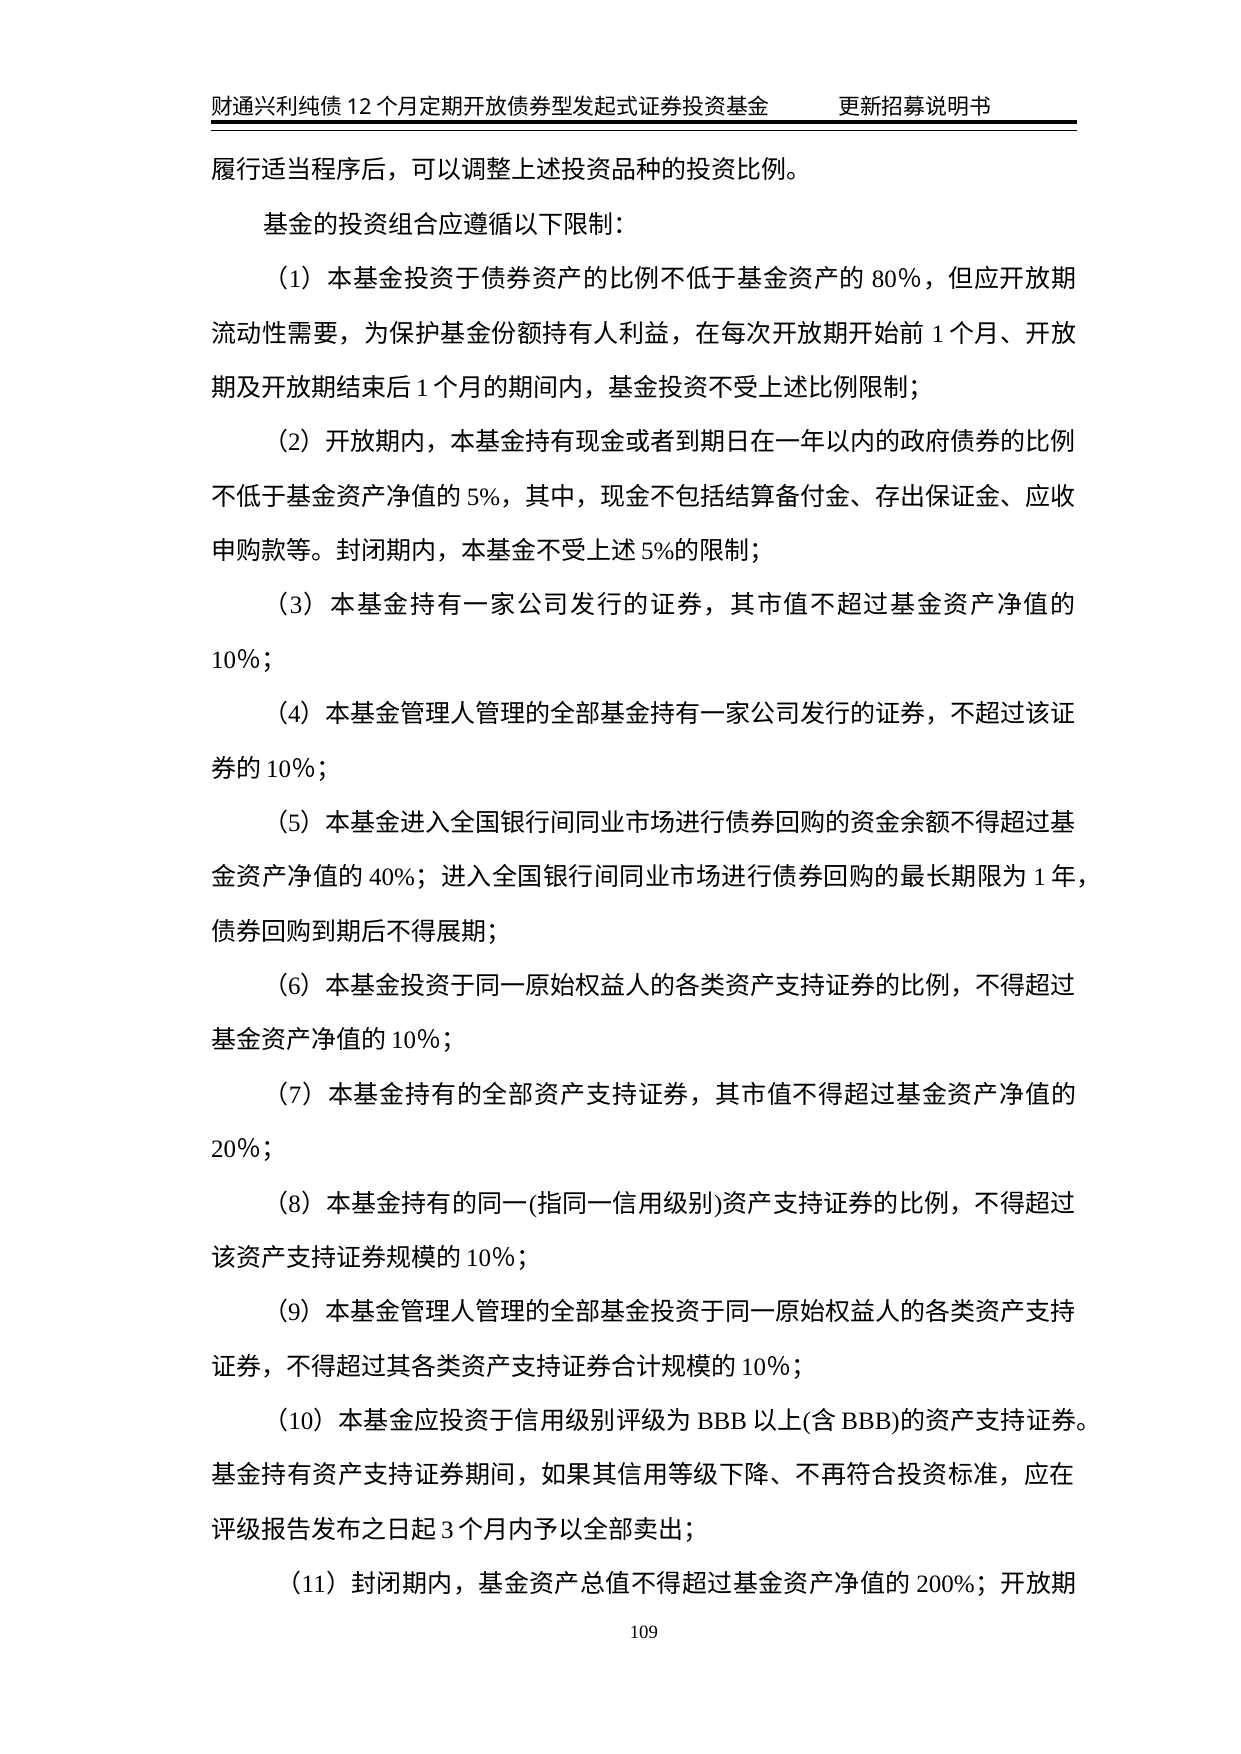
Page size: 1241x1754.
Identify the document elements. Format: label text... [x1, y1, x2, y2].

text （1）本基金投资于债券资产的比例不低于基金资产的80％，但应开放期流动性需要，为保护基金份额持有人利益，在每次开放期开始前1个月、开放期及开放期结束后1个月的期间内，基金投资不受上述比例限制； [211, 259, 1077, 404]
text （4）本基金管理人管理的全部基金持有一家公司发行的证券，不超过该证券的10％； [211, 694, 1077, 784]
text （8）本基金持有的同一(指同一信用级别)资产支持证券的比例，不得超过该资产支持证券规模的10％； [211, 1183, 1077, 1274]
text （2）开放期内，本基金持有现金或者到期日在一年以内的政府债券的比例不低于基金资产净值的5%，其中，现金不包括结算备付金、存出保证金、应收申购款等。封闭期内，本基金不受上述5%的限制； [211, 422, 1077, 567]
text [211, 150, 1077, 186]
text （7）本基金持有的全部资产支持证券，其市值不得超过基金资产净值的20％； [211, 1074, 1077, 1165]
text （3）本基金持有一家公司发行的证券，其市值不超过基金资产净值的10％； [211, 585, 1077, 676]
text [211, 1564, 1077, 1600]
text （10）本基金应投资于信用级别评级为BBB以上(含BBB)的资产支持证券。基金持有资产支持证券期间，如果其信用等级下降、不再符合投资标准，应在评级报告发布之日起3个月内予以全部卖出； [211, 1401, 1077, 1546]
text （5）本基金进入全国银行间同业市场进行债券回购的资金余额不得超过基金资产净值的40%；进入全国银行间同业市场进行债券回购的最长期限为1年，债券回购到期后不得展期； [211, 802, 1077, 947]
text （9）本基金管理人管理的全部基金投资于同一原始权益人的各类资产支持证券，不得超过其各类资产支持证券合计规模的10％； [211, 1292, 1077, 1382]
text （6）本基金投资于同一原始权益人的各类资产支持证券的比例，不得超过基金资产净值的10％； [211, 966, 1077, 1056]
text 基金的投资组合应遵循以下限制： [211, 204, 1077, 241]
